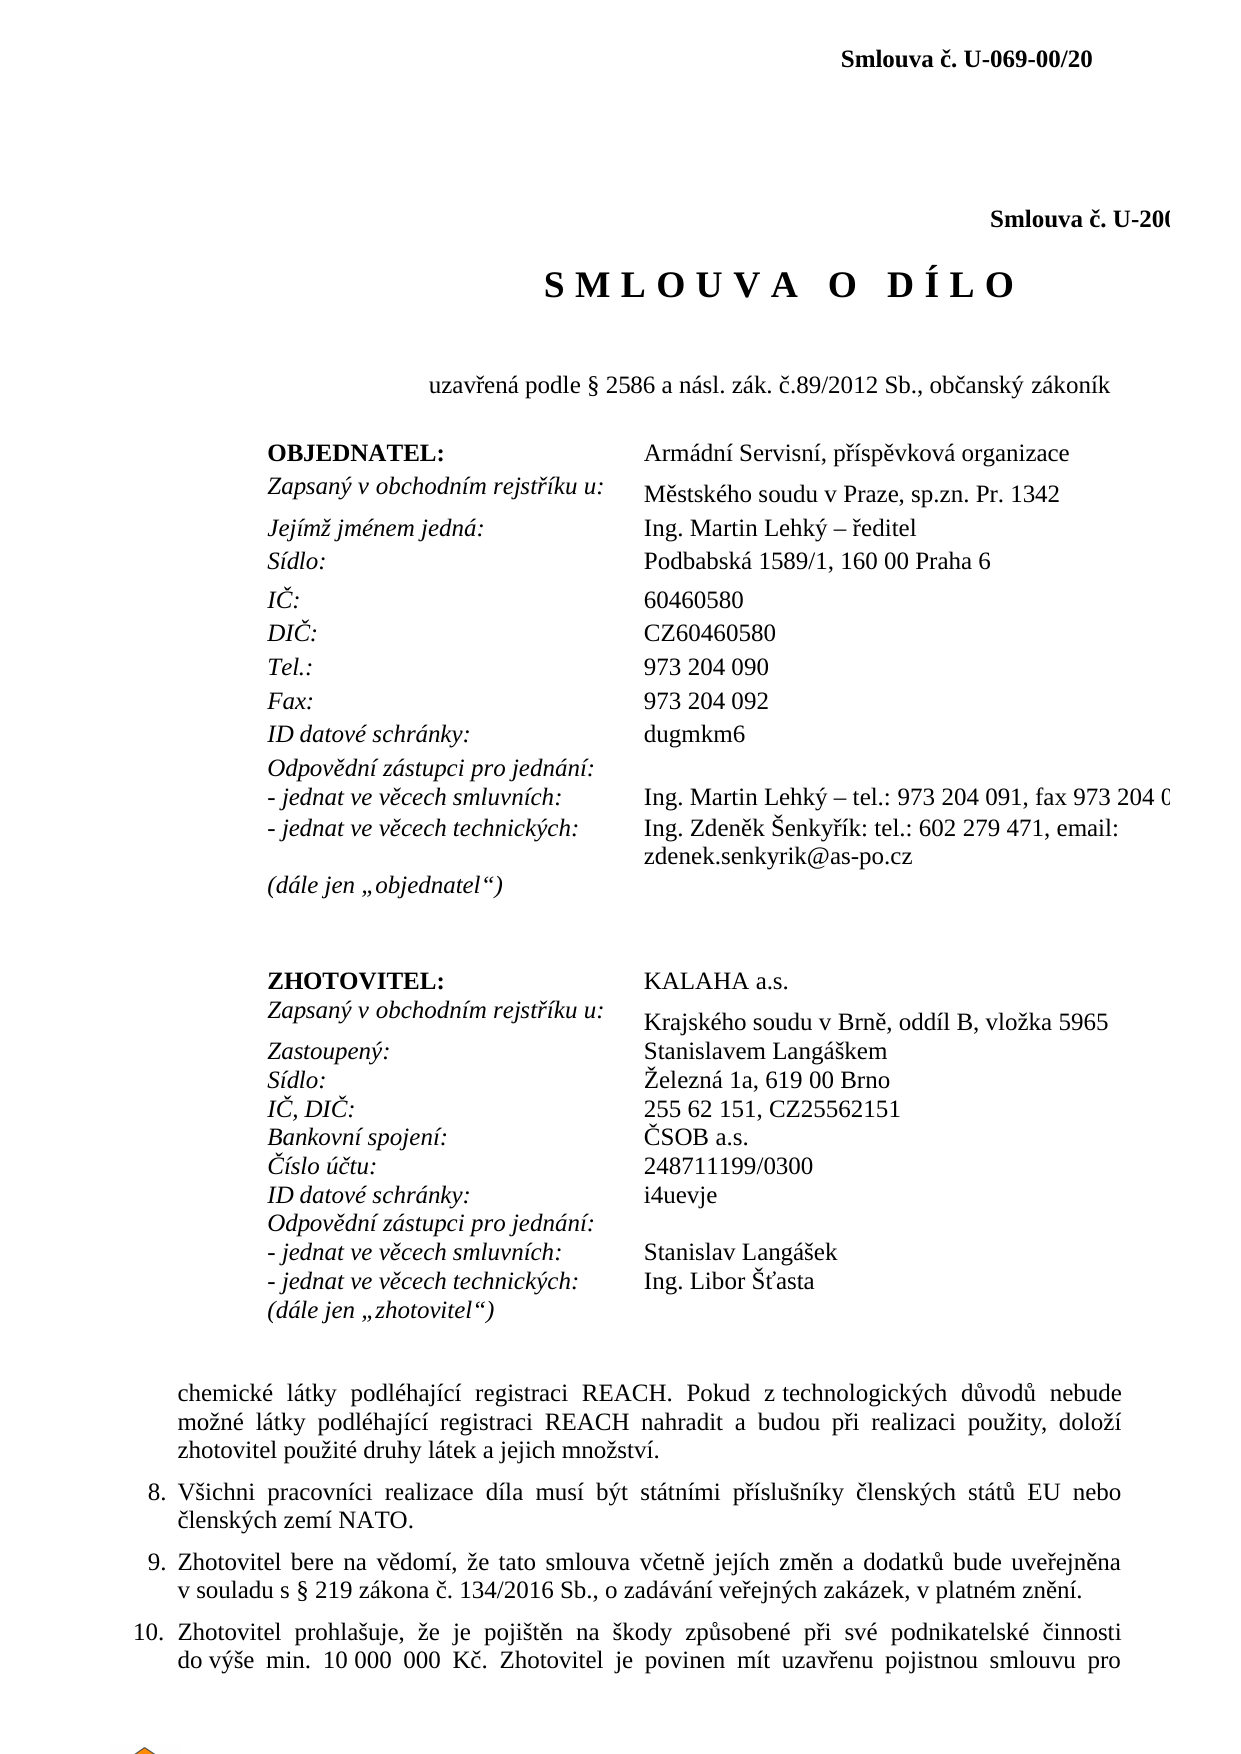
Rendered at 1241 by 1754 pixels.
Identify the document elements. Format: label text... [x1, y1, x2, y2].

list Všichni pracovníci realizace díla musí být státními příslušníky členských států EU nebo členských zemí NATO. [148, 1477, 1122, 1534]
list Zhotovitel doloží v souladu s nařízením Evropského parlamentu a rady č. 1907/2006 a směrnicí č. 2006/121/ES o registraci, hodnocení, povolování a omezování chemických látek („REACH“) čestné prohlášení, že při realizaci akce nebyly použity chemické látky podléhající registraci REACH. Pokud z technologických důvodů nebude možné látky podléhající registraci REACH nahradit a budou při realizaci použity, doloží zhotovitel použité druhy látek a jejich množství. [148, 1378, 1122, 1464]
list Zhotovitel prohlašuje, že je pojištěn na škody způsobené při své podnikatelské činnosti do výše min. 10 000 000 Kč. Zhotovitel je povinen mít uzavřenu pojistnou smlouvu pro případ vzniku škody minimálně ve stejném rozsahu a výši, jak je uvedeno v tomto bodu, a to po celou dobu trvání smluvního vztahu založeného touto smlouvou. [133, 1617, 1122, 1674]
picture [109, 1744, 180, 1754]
list Zhotovitel bere na vědomí, že tato smlouva včetně jejích změn a dodatků bude uveřejněna v souladu s § 219 zákona č. 134/2016 Sb., o zadávání veřejných zakázek, v platném znění. [148, 1547, 1122, 1604]
